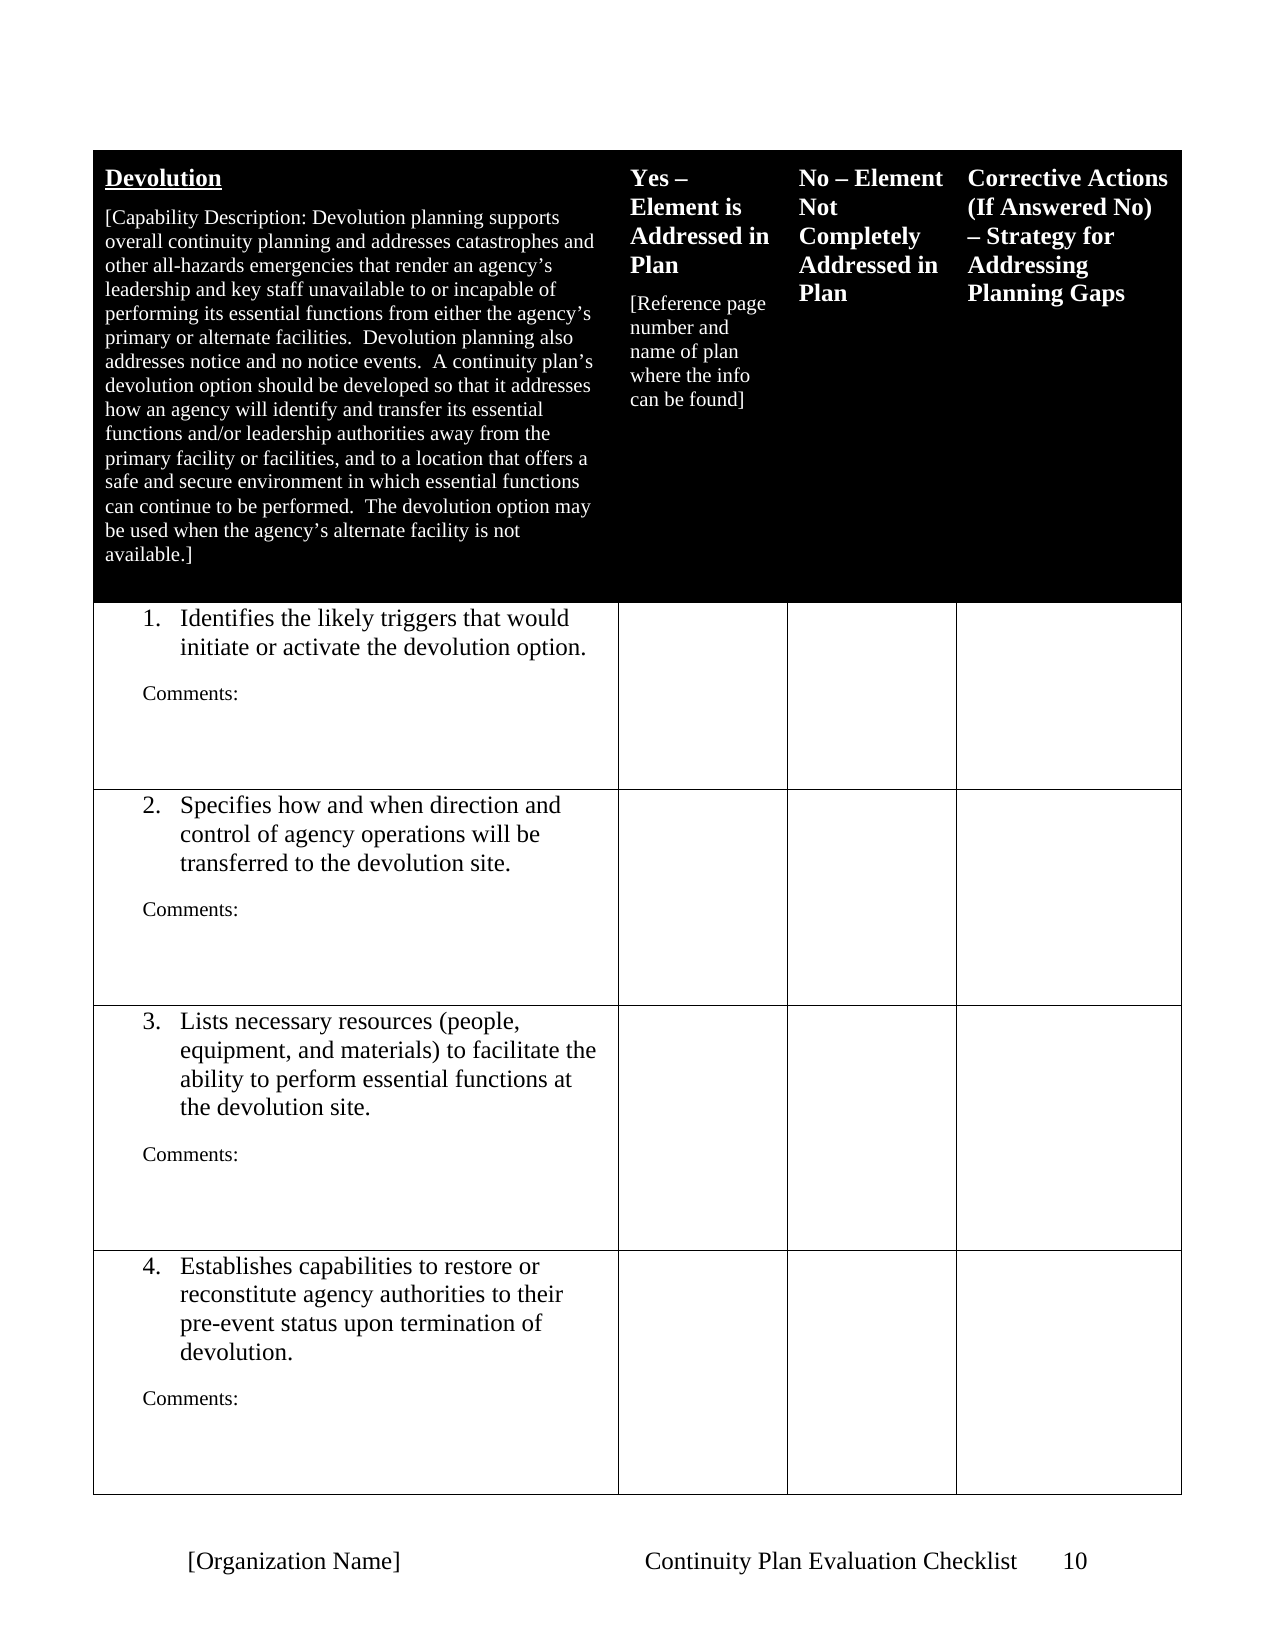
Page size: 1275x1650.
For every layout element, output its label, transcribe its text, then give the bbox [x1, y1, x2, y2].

table_cell [957, 790, 1181, 1005]
table_cell [619, 1006, 787, 1250]
table_cell [957, 603, 1181, 789]
table_cell Lists necessary resources (people, equipment, and materials) to facilitate the ability to perform essential functions at the devolution site. Comments: [94, 1006, 618, 1250]
table_cell Devolution [Capability Description: Devolution planning supports overall continuity planning and addresses catastrophes and other all-hazards emergencies that render an agency’s leadership and key staff unavailable to or incapable of performing its essential functions from either the agency’s primary or alternate facilities. Devolution planning also addresses notice and no notice events. A continuity plan’s devolution option should be developed so that it addresses how an agency will identify and transfer its essential functions and/or leadership authorities away from the primary facility or facilities, and to a location that offers a safe and secure environment in which essential functions can continue to be performed. The devolution option may be used when the agency’s alternate facility is not available.] [94, 151, 618, 602]
table_cell [957, 1006, 1181, 1250]
table_cell Yes – Element is Addressed in Plan [Reference page number and name of plan where the info can be found] [619, 151, 787, 602]
table_cell Identifies the likely triggers that would initiate or activate the devolution option. Comments: [94, 603, 618, 789]
table_cell Specifies how and when direction and control of agency operations will be transferred to the devolution site. Comments: [94, 790, 618, 1005]
table_cell [788, 790, 956, 1005]
table_cell Corrective Actions (If Answered No) – Strategy for Addressing Planning Gaps [957, 151, 1181, 602]
table_cell [788, 603, 956, 789]
table_cell No – Element Not Completely Addressed in Plan [788, 151, 956, 602]
table_cell [788, 1251, 956, 1494]
table_cell Establishes capabilities to restore or reconstitute agency authorities to their pre-event status upon termination of devolution. Comments: [94, 1251, 618, 1494]
table_cell [788, 1006, 956, 1250]
table_cell [619, 1251, 787, 1494]
table_cell [619, 603, 787, 789]
table_cell [619, 790, 787, 1005]
table_cell [957, 1251, 1181, 1494]
